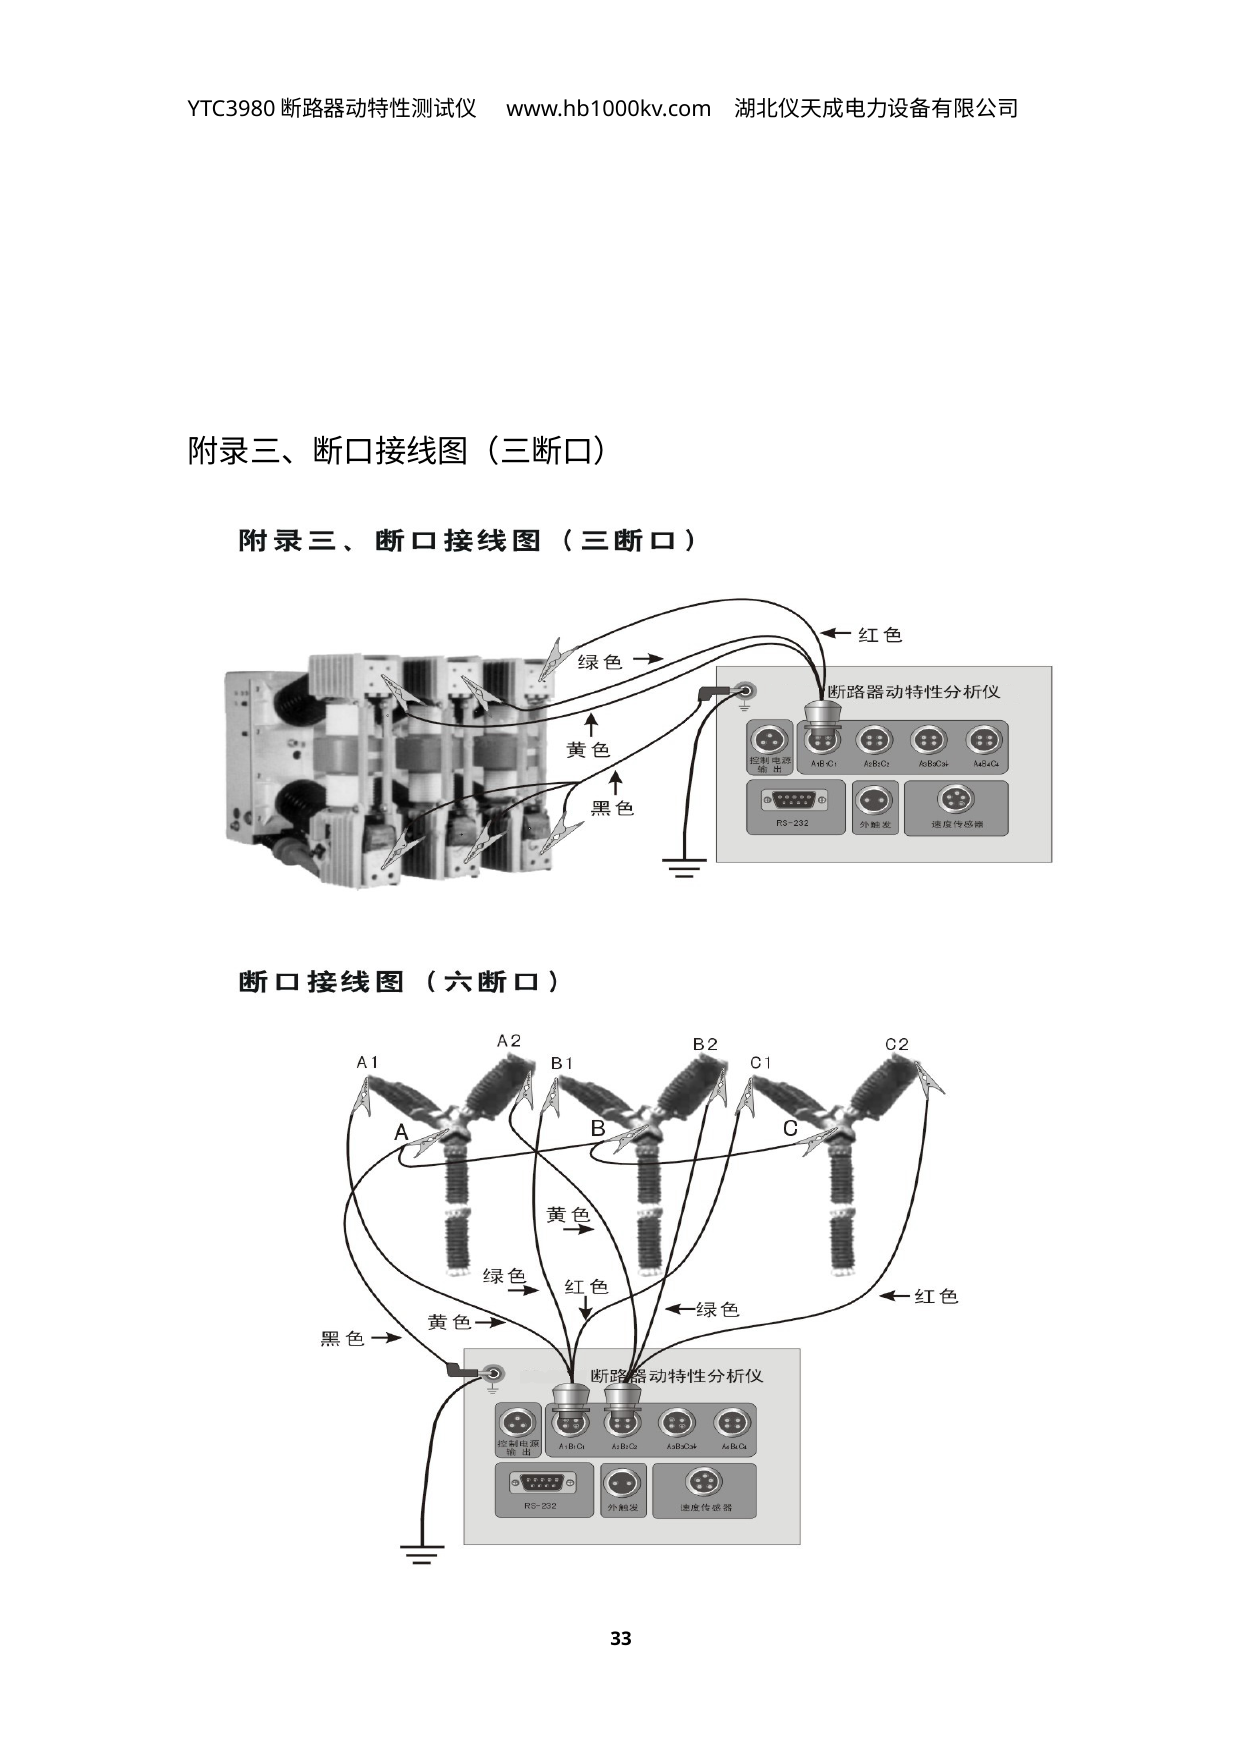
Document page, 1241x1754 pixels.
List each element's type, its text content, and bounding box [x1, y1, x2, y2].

text 附录三、断口接线图（三断口） [187, 416, 1053, 481]
picture [187, 503, 1073, 1574]
